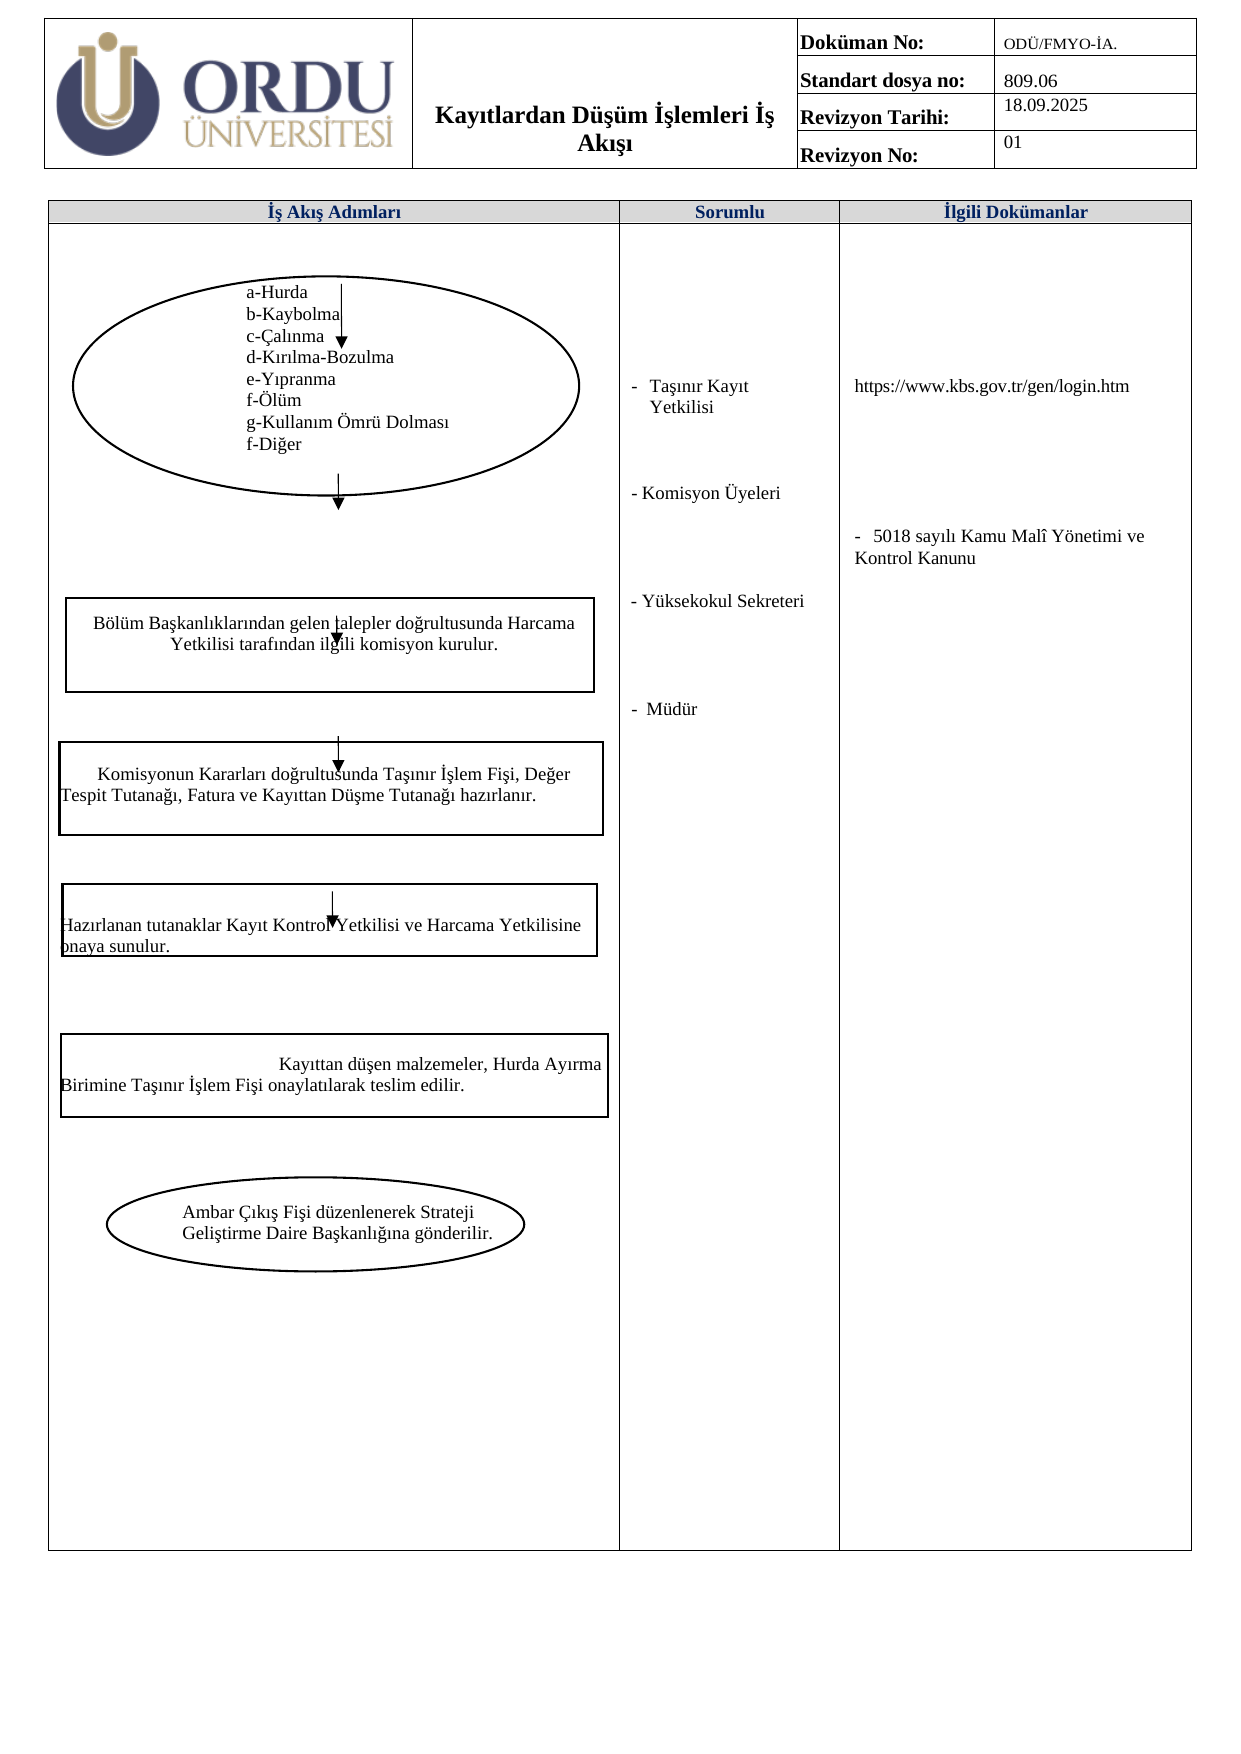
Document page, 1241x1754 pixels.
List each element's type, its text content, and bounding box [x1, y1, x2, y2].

table_cell 18.09.2025 [995, 94, 1196, 130]
picture [56, 32, 395, 156]
table_header [45, 19, 412, 168]
table_header İş Akış Adımları [49, 201, 619, 222]
table_cell https://www.kbs.gov.tr/gen/login.htm 5018 sayılı Kamu Malî Yönetimi ve Kontrol Kanunu [840, 224, 1191, 1550]
table_header ODÜ/FMYO-İA. [995, 19, 1196, 55]
table_cell Taşınır Kayıt Yetkilisi Komisyon Üyeleri Yüksekokul Sekreteri Müdür [620, 224, 839, 1550]
table_cell Standart dosya no: [798, 56, 994, 93]
table_header Kayıtlardan Düşüm İşlemleri İş Akışı [413, 19, 797, 168]
table_cell Bölüm Başkanlıklarından gelen talepler doğrultusunda Harcama Yetkilisi tarafından ilgili komisyon kurulur. Komisyonun Kararları doğrultusunda Taşınır İşlem Fişi, Değer Tespit Tutanağı, Fatura ve Kayıttan Düşme Tutanağı hazırlanır. Hazırlanan tutanaklar Kayıt Kontrol Yetkilisi ve Harcama Yetkilisine onaya sunulur. Kayıttan düşen malzemeler, Hurda Ayırma Birimine Taşınır İşlem Fişi onaylatılarak teslim edilir. [49, 224, 619, 1550]
table_cell 01 [995, 131, 1196, 168]
table_header Doküman No: [798, 19, 994, 55]
table_cell 809.06 [995, 56, 1196, 93]
table_cell Revizyon No: [798, 131, 994, 168]
table_cell Revizyon Tarihi: [798, 94, 994, 130]
table_header İlgili Dokümanlar [840, 201, 1191, 222]
table_header Sorumlu [620, 201, 839, 222]
